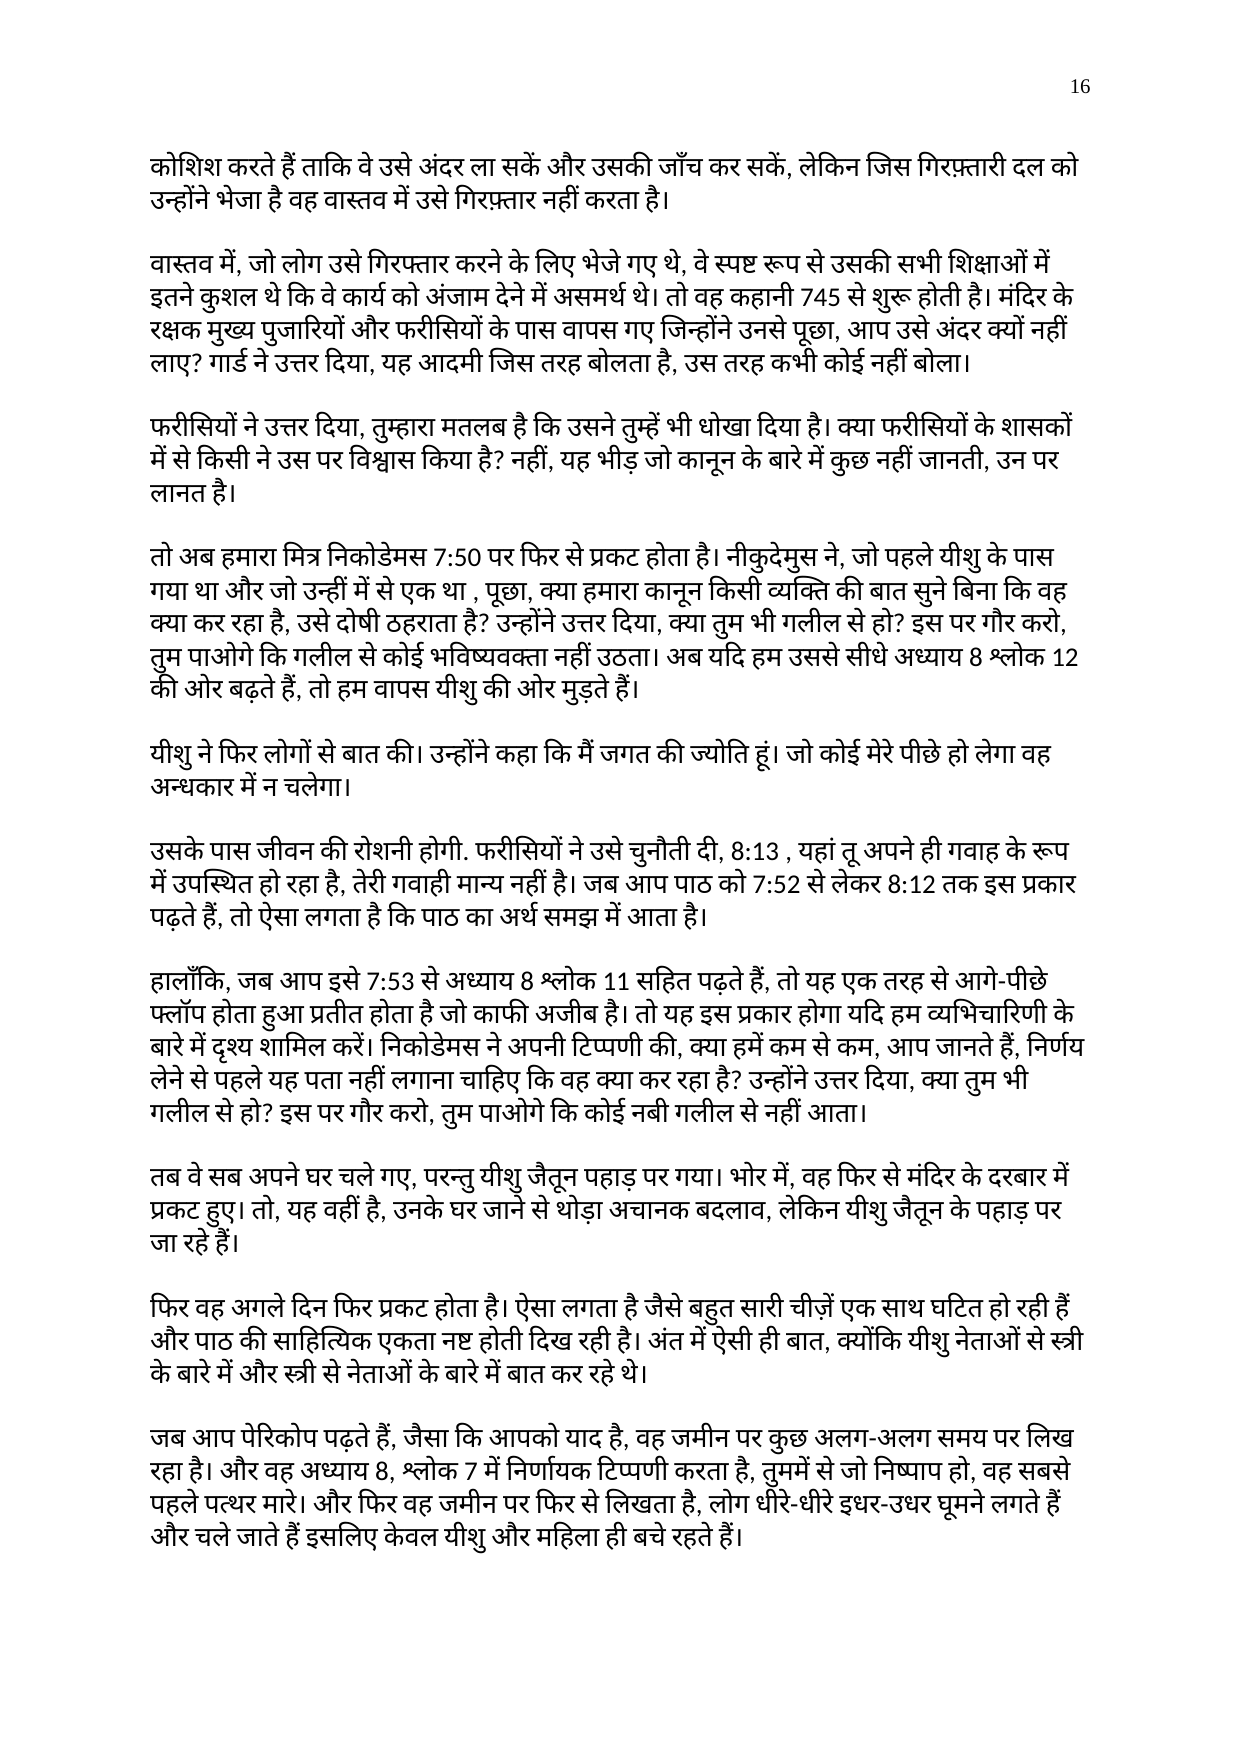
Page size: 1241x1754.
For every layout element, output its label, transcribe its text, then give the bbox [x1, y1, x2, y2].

text तो अब हमारा मित्र निकोडेमस 7:50 पर फिर से प्रकट होता है। नीकुदेमुस ने, जो पहले यीशु के पास गया था और जो उन्हीं में से एक था , पूछा, क्या हमारा कानून किसी व्यक्ति की बात सुने बिना कि वह क्या कर रहा है, उसे दोषी ठहराता है? उन्होंने उत्तर दिया, क्या तुम भी गलील से हो? इस पर गौर करो, तुम पाओगे कि गलील से कोई भविष्यवक्ता नहीं उठता। अब यदि हम उससे सीधे अध्याय 8 श्लोक 12 की ओर बढ़ते हैं, तो हम वापस यीशु की ओर मुड़ते हैं। [150, 541, 1090, 706]
text वास्तव में, जो लोग उसे गिरफ्तार करने के लिए भेजे गए थे, वे स्पष्ट रूप से उसकी सभी शिक्षाओं में इतने कुशल थे कि वे कार्य को अंजाम देने में असमर्थ थे। तो वह कहानी 745 से शुरू होती है। मंदिर के रक्षक मुख्य पुजारियों और फरीसियों के पास वापस गए जिन्होंने उनसे पूछा, आप उसे अंदर क्यों नहीं लाए? गार्ड ने उत्तर दिया, यह आदमी जिस तरह बोलता है, उस तरह कभी कोई नहीं बोला। [150, 247, 1090, 379]
text फिर वह अगले दिन फिर प्रकट होता है। ऐसा लगता है जैसे बहुत सारी चीज़ें एक साथ घटित हो रही हैं और पाठ की साहित्यिक एकता नष्ट होती दिख रही है। अंत में ऐसी ही बात, क्योंकि यीशु नेताओं से स्त्री के बारे में और स्त्री से नेताओं के बारे में बात कर रहे थे। [150, 1291, 1090, 1390]
text तब वे सब अपने घर चले गए, परन्तु यीशु जैतून पहाड़ पर गया। भोर में, वह फिर से मंदिर के दरबार में प्रकट हुए। तो, यह वहीं है, उनके घर जाने से थोड़ा अचानक बदलाव, लेकिन यीशु जैतून के पहाड़ पर जा रहे हैं। [150, 1161, 1090, 1259]
text हालाँकि, जब आप इसे 7:53 से अध्याय 8 श्लोक 11 सहित पढ़ते हैं, तो यह एक तरह से आगे-पीछे फ्लॉप होता हुआ प्रतीत होता है जो काफी अजीब है। तो यह इस प्रकार होगा यदि हम व्यभिचारिणी के बारे में दृश्य शामिल करें। निकोडेमस ने अपनी टिप्पणी की, क्या हमें कम से कम, आप जानते हैं, निर्णय लेने से पहले यह पता नहीं लगाना चाहिए कि वह क्या कर रहा है? उन्होंने उत्तर दिया, क्या तुम भी गलील से हो? इस पर गौर करो, तुम पाओगे कि कोई नबी गलील से नहीं आता। [150, 964, 1090, 1129]
text उसके पास जीवन की रोशनी होगी. फरीसियों ने उसे चुनौती दी, 8:13 , यहां तू अपने ही गवाह के रूप में उपस्थित हो रहा है, तेरी गवाही मान्य नहीं है। जब आप पाठ को 7:52 से लेकर 8:12 तक इस प्रकार पढ़ते हैं, तो ऐसा लगता है कि पाठ का अर्थ समझ में आता है। [150, 834, 1090, 933]
text जब आप पेरिकोप पढ़ते हैं, जैसा कि आपको याद है, वह जमीन पर कुछ अलग-अलग समय पर लिख रहा है। और वह अध्याय 8, श्लोक 7 में निर्णायक टिप्पणी करता है, तुममें से जो निष्पाप हो, वह सबसे पहले पत्थर मारे। और फिर वह जमीन पर फिर से लिखता है, लोग धीरे-धीरे इधर-उधर घूमने लगते हैं और चले जाते हैं इसलिए केवल यीशु और महिला ही बचे रहते हैं। [150, 1421, 1090, 1553]
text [150, 150, 1090, 216]
text यीशु ने फिर लोगों से बात की। उन्होंने कहा कि मैं जगत की ज्योति हूं। जो कोई मेरे पीछे हो लेगा वह अन्धकार में न चलेगा। [150, 737, 1090, 803]
text फरीसियों ने उत्तर दिया, तुम्हारा मतलब है कि उसने तुम्हें भी धोखा दिया है। क्या फरीसियों के शासकों में से किसी ने उस पर विश्वास किया है? नहीं, यह भीड़ जो कानून के बारे में कुछ नहीं जानती, उन पर लानत है। [150, 410, 1090, 509]
